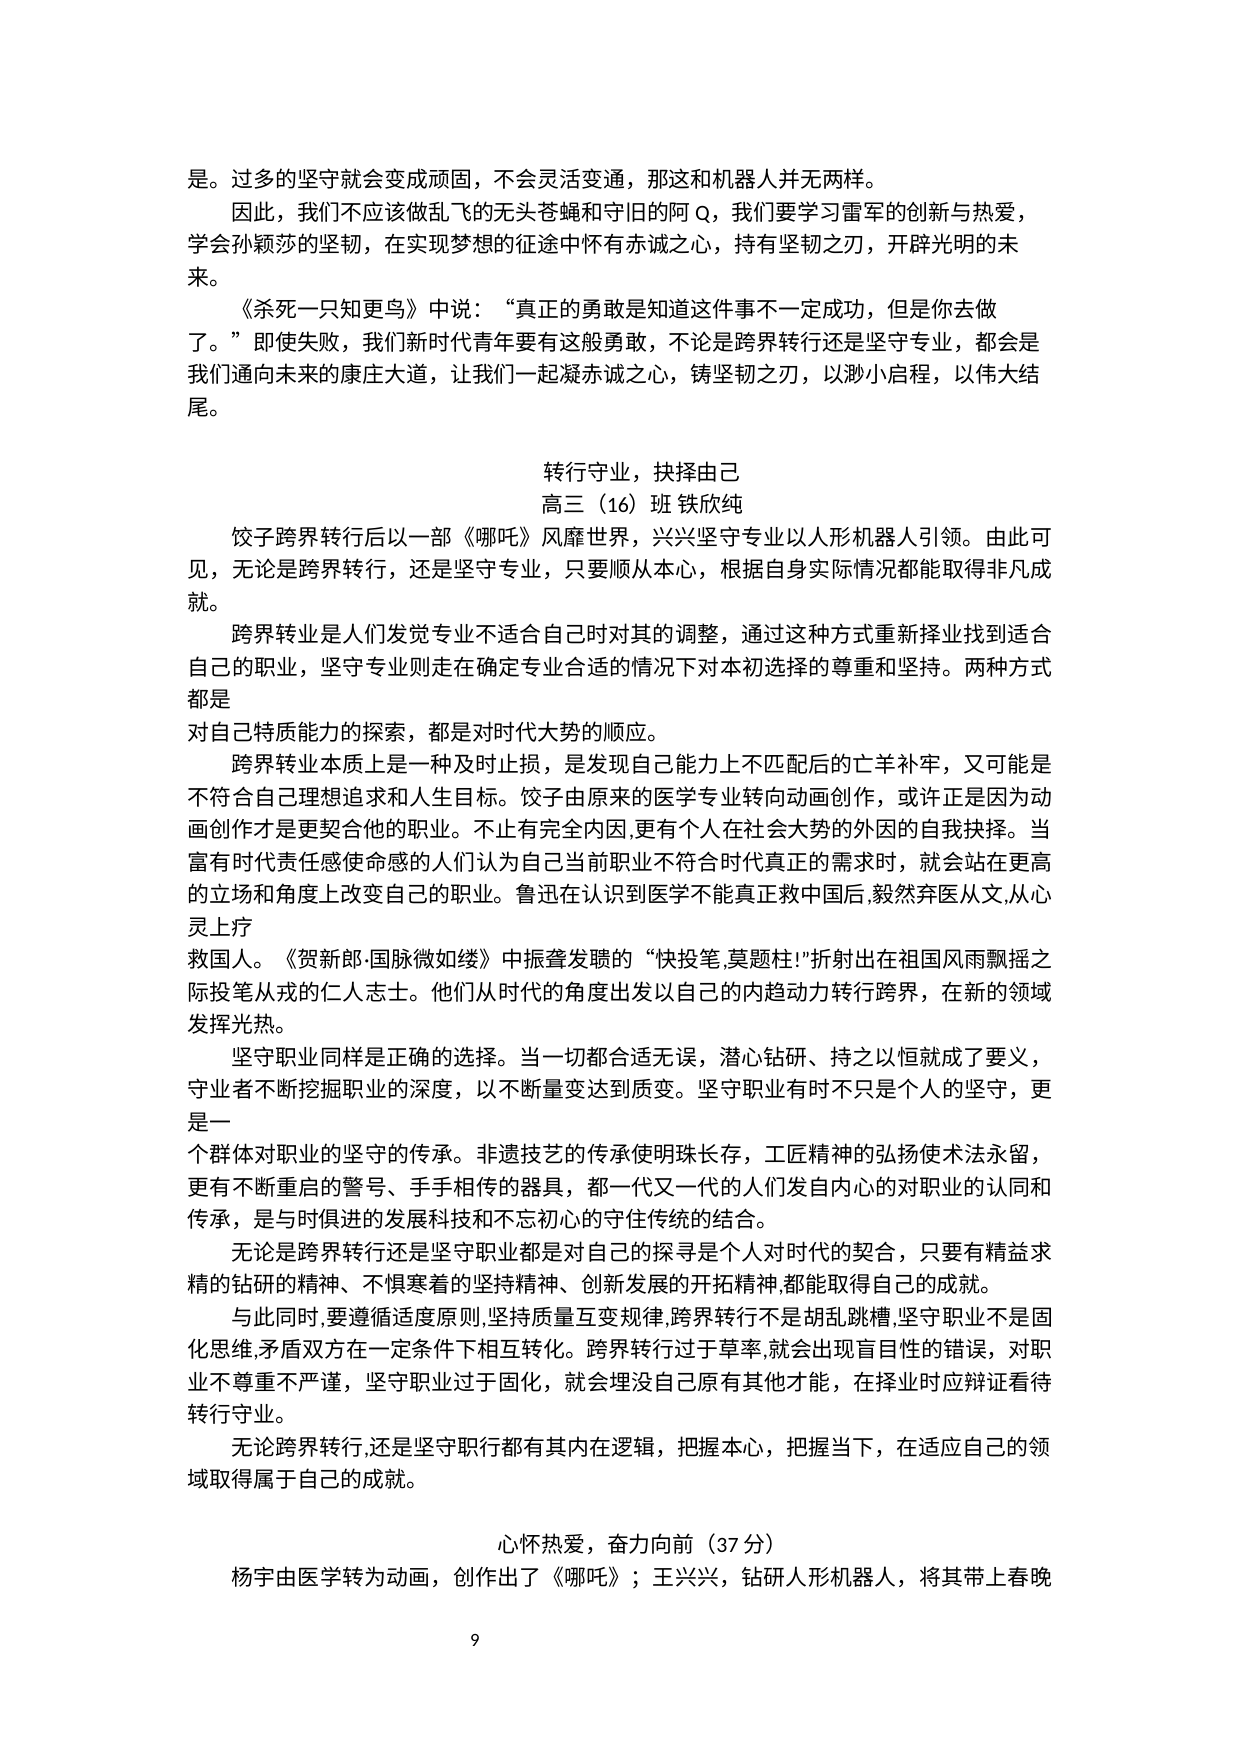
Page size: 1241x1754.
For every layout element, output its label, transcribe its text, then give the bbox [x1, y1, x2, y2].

text 个群体对职业的坚守的传承。非遗技艺的传承使明珠长存，工匠精神的弘扬使术法永留，更有不断重启的警号、手手相传的器具，都一代又一代的人们发自内心的对职业的认同和传承，是与时俱进的发展科技和不忘初心的守住传统的结合。 [187, 1137, 1053, 1234]
text 《杀死一只知更鸟》中说：“真正的勇敢是知道这件事不一定成功，但是你去做了。”即使失败，我们新时代青年要有这般勇敢，不论是跨界转行还是坚守专业，都会是我们通向未来的康庄大道，让我们一起凝赤诚之心，铸坚韧之刃，以渺小启程，以伟大结尾。 [187, 292, 1053, 422]
text 无论是跨界转行还是坚守职业都是对自己的探寻是个人对时代的契合，只要有精益求精的钻研的精神、不惧寒着的坚持精神、创新发展的开拓精神,都能取得自己的成就。 [187, 1234, 1053, 1299]
text 无论跨界转行,还是坚守职行都有其内在逻辑，把握本心，把握当下，在适应自己的领域取得属于自己的成就。 [187, 1429, 1053, 1494]
text 因此，我们不应该做乱飞的无头苍蝇和守旧的阿Q，我们要学习雷军的创新与热爱，学会孙颖莎的坚韧，在实现梦想的征途中怀有赤诚之心，持有坚韧之刃，开辟光明的未来。 [187, 194, 1053, 292]
text 心怀热爱，奋力向前（37分） [187, 1527, 1053, 1559]
text 饺子跨界转行后以一部《哪吒》风靡世界，兴兴坚守专业以人形机器人引领。由此可见，无论是跨界转行，还是坚守专业，只要顺从本心，根据自身实际情况都能取得非凡成就。 [187, 519, 1053, 617]
text 坚守职业同样是正确的选择。当一切都合适无误，潜心钻研、持之以恒就成了要义，守业者不断挖掘职业的深度，以不断量变达到质变。坚守职业有时不只是个人的坚守，更是一 [187, 1039, 1053, 1137]
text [187, 162, 1053, 194]
text 与此同时,要遵循适度原则,坚持质量互变规律,跨界转行不是胡乱跳槽,坚守职业不是固化思维,矛盾双方在一定条件下相互转化。跨界转行过于草率,就会出现盲目性的错误，对职业不尊重不严谨，坚守职业过于固化，就会埋没自己原有其他才能，在择业时应辩证看待转行守业。 [187, 1299, 1053, 1429]
text 救国人。《贺新郎·国脉微如缕》中振聋发聩的“快投笔,莫题柱!”折射出在祖国风雨飘摇之际投笔从戎的仁人志士。他们从时代的角度出发以自己的内趋动力转行跨界，在新的领域发挥光热。 [187, 942, 1053, 1039]
text 高三（16）班 铁欣纯 [187, 487, 1053, 519]
text 对自己特质能力的探索，都是对时代大势的顺应。 [187, 714, 1053, 747]
text 跨界转业本质上是一种及时止损，是发现自己能力上不匹配后的亡羊补牢，又可能是不符合自己理想追求和人生目标。饺子由原来的医学专业转向动画创作，或许正是因为动画创作才是更契合他的职业。不止有完全内因,更有个人在社会大势的外因的自我抉择。当富有时代责任感使命感的人们认为自己当前职业不符合时代真正的需求时，就会站在更高的立场和角度上改变自己的职业。鲁迅在认识到医学不能真正救中国后,毅然弃医从文,从心灵上疗 [187, 747, 1053, 942]
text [187, 1559, 1053, 1592]
text 跨界转业是人们发觉专业不适合自己时对其的调整，通过这种方式重新择业找到适合自己的职业，坚守专业则走在确定专业合适的情况下对本初选择的尊重和坚持。两种方式都是 [187, 617, 1053, 714]
text 转行守业，抉择由己 [187, 454, 1053, 487]
